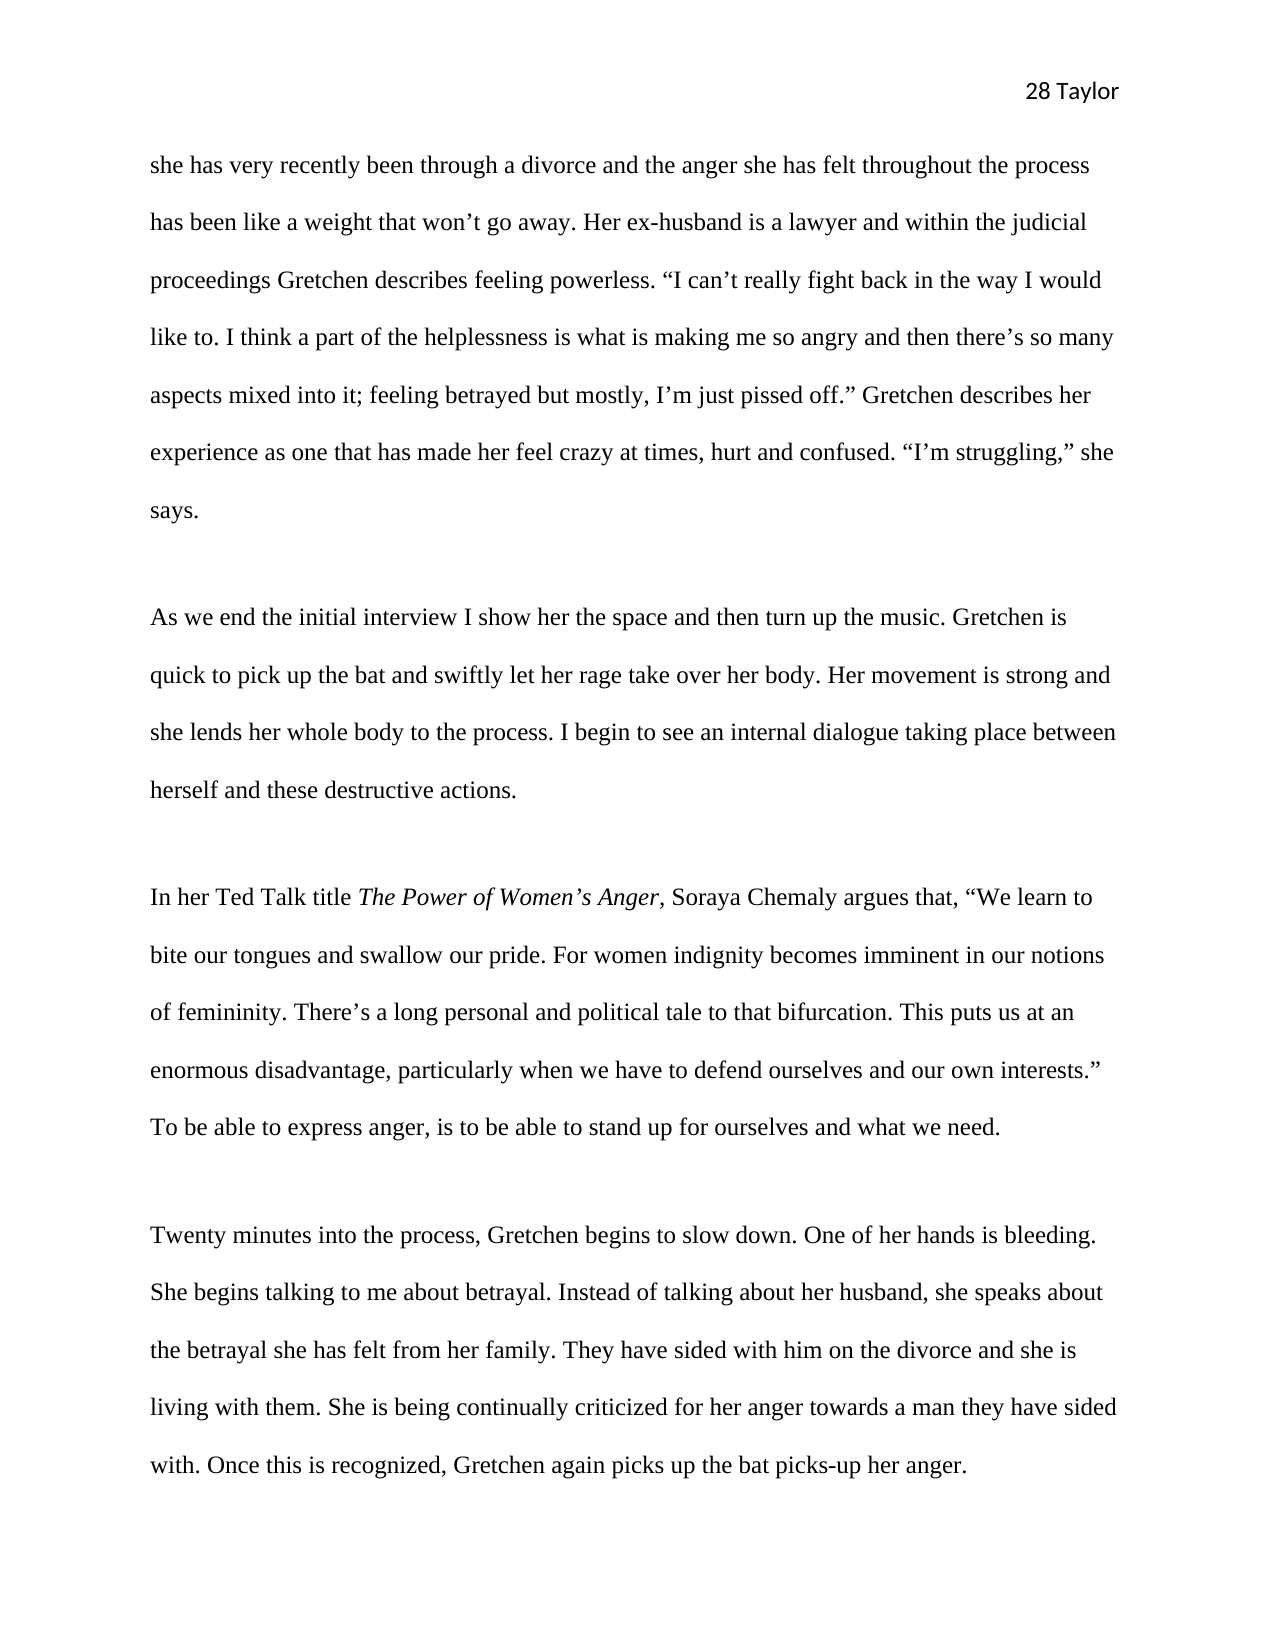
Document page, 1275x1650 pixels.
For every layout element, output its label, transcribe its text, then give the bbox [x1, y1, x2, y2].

text As we end the initial interview I show her the space and then turn up the music. Gretchen is quick to pick up the bat and swiftly let her rage take over her body. Her movement is strong and she lends her whole body to the process. I begin to see an internal dialogue taking place between herself and these destructive actions. [150, 602, 1125, 804]
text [150, 150, 1125, 524]
text In her Ted Talk title The Power of Women’s Anger, Soraya Chemaly argues that, “We learn to bite our tongues and swallow our pride. For women indignity becomes imminent in our notions of femininity. There’s a long personal and political tale to that bifurcation. This puts us at an enormous disadvantage, particularly when we have to defend ourselves and our own interests.” To be able to express anger, is to be able to stand up for ourselves and what we need. [150, 882, 1125, 1141]
text Twenty minutes into the process, Gretchen begins to slow down. One of her hands is bleeding. She begins talking to me about betrayal. Instead of talking about her husband, she speaks about the betrayal she has felt from her family. They have sided with him on the divorce and she is living with them. She is being continually criticized for her anger towards a man they have sided with. Once this is recognized, Gretchen again picks up the bat picks-up her anger. [150, 1220, 1125, 1479]
